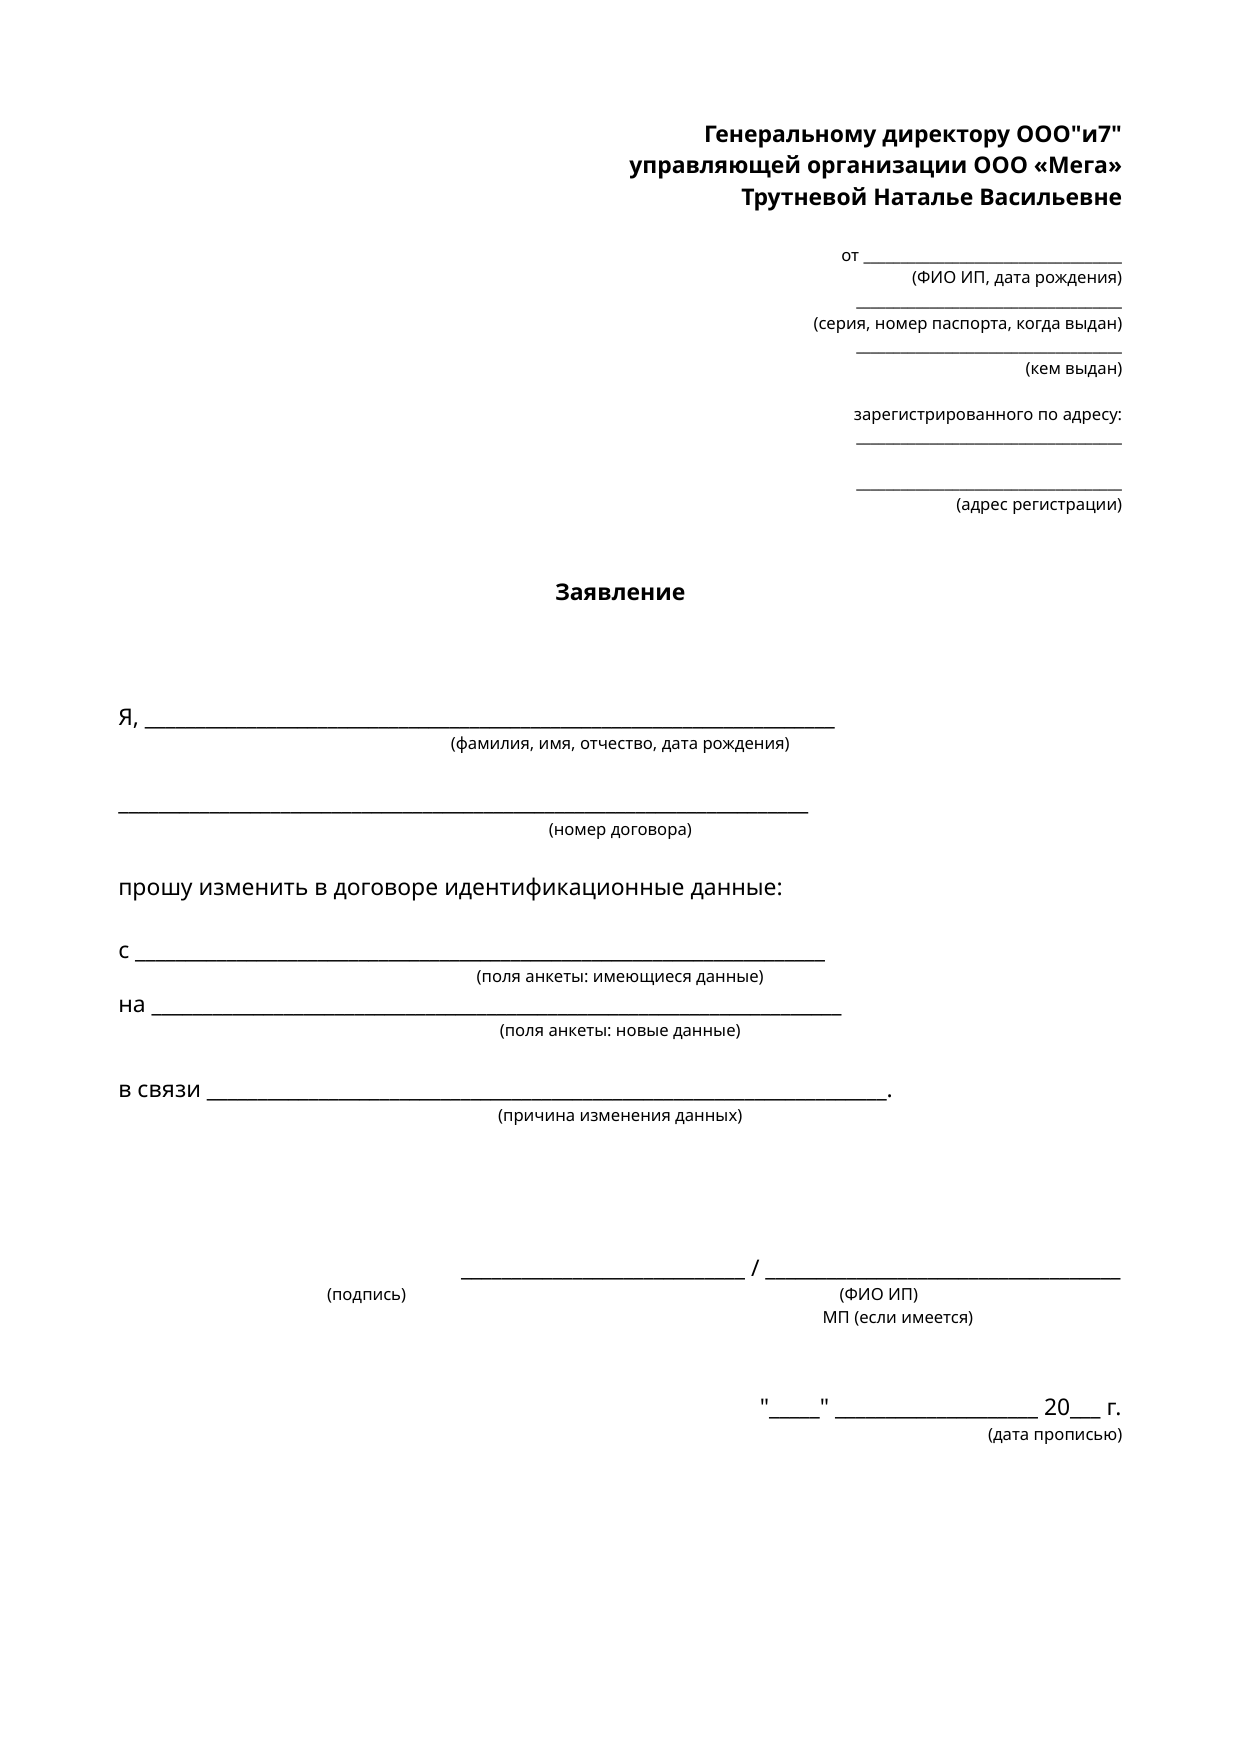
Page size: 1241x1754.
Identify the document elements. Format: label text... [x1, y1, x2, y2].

text Трутневой Наталье Васильевне [118, 181, 1122, 212]
text ____________________________________ [118, 288, 1122, 311]
text ____________________________________ [118, 425, 1122, 447]
text (номер договора) [118, 817, 1122, 840]
text (подпись) (ФИО ИП) [118, 1283, 1122, 1306]
text ____________________________________ [118, 334, 1122, 357]
text (кем выдан) [118, 357, 1122, 379]
text управляющей организации ООО «Мега» [118, 149, 1122, 181]
text (фамилия, имя, отчество, дата рождения) [118, 732, 1122, 754]
text "_____" ____________________ 20___ г. [118, 1391, 1122, 1422]
text от ___________________________________ [118, 243, 1122, 266]
text (ФИО ИП, дата рождения) [118, 266, 1122, 288]
text (дата прописью) [118, 1422, 1122, 1445]
text (поля анкеты: новые данные) [118, 1019, 1122, 1041]
text (адрес регистрации) [118, 493, 1122, 516]
text зарегистрированного по адресу: [118, 402, 1122, 425]
text Заявление [118, 576, 1122, 607]
text ____________________________________________________________________ [118, 786, 1122, 817]
text (поля анкеты: имеющиеся данные) [118, 965, 1122, 987]
text ____________________________ / ___________________________________ [118, 1252, 1122, 1283]
text (причина изменения данных) [118, 1104, 1122, 1127]
text прошу изменить в договоре идентификационные данные: [118, 871, 1122, 902]
text в связи ___________________________________________________________________. [118, 1073, 1122, 1104]
text Я, ____________________________________________________________________ [118, 701, 1122, 732]
text ____________________________________ [118, 470, 1122, 493]
text (серия, номер паспорта, когда выдан) [118, 311, 1122, 334]
text с ____________________________________________________________________ [118, 933, 1122, 965]
text Генеральному директору ООО"и7" [118, 118, 1122, 149]
text на ____________________________________________________________________ [118, 987, 1122, 1019]
text МП (если имеется) [118, 1306, 1122, 1328]
